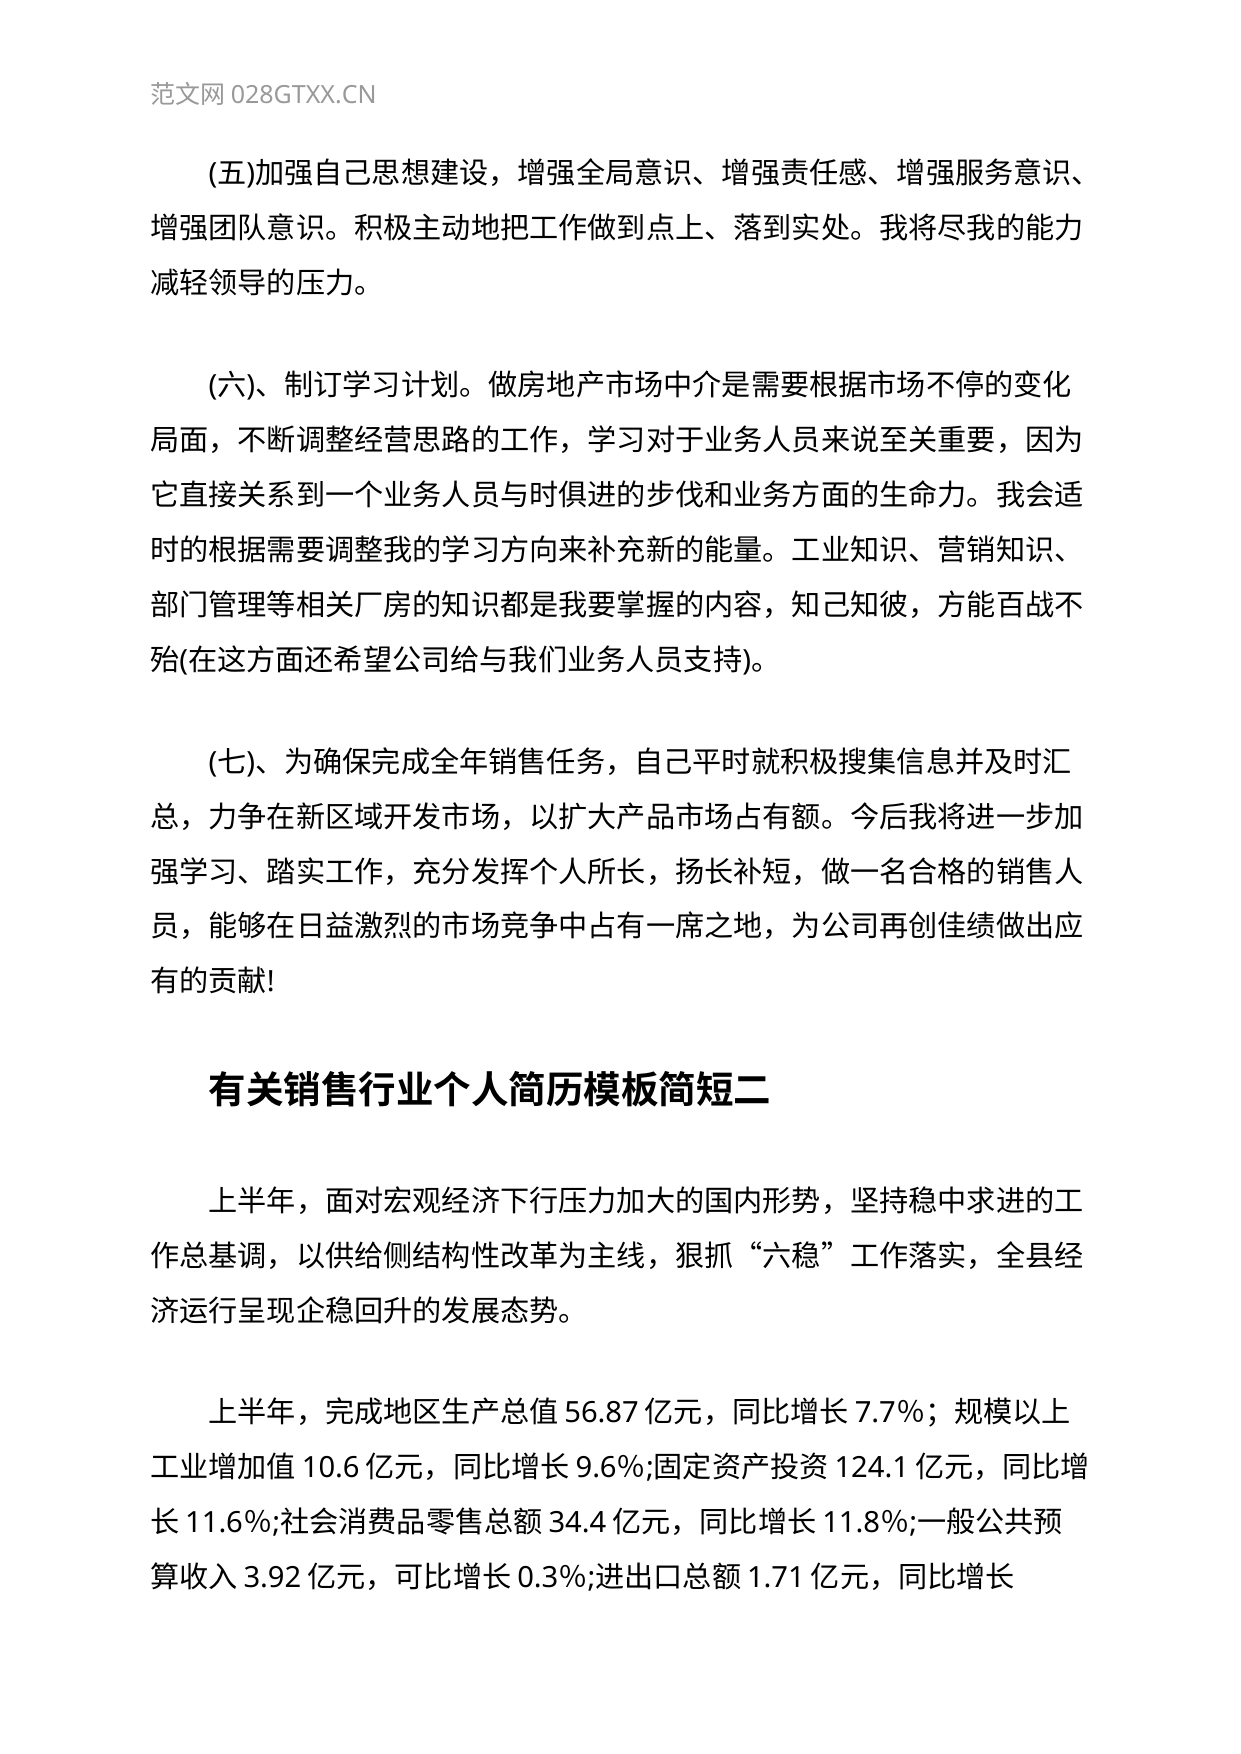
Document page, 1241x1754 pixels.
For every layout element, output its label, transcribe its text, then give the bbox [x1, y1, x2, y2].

text 上半年，面对宏观经济下行压力加大的国内形势，坚持稳中求进的工作总基调，以供给侧结构性改革为主线，狠抓“六稳”工作落实，全县经济运行呈现企稳回升的发展态势。 [150, 1177, 1090, 1329]
text (五)加强自己思想建设，增强全局意识、增强责任感、增强服务意识、增强团队意识。积极主动地把工作做到点上、落到实处。我将尽我的能力减轻领导的压力。 [150, 150, 1090, 302]
text (六)、制订学习计划。做房地产市场中介是需要根据市场不停的变化局面，不断调整经营思路的工作，学习对于业务人员来说至关重要，因为它直接关系到一个业务人员与时俱进的步伐和业务方面的生命力。我会适时的根据需要调整我的学习方向来补充新的能量。工业知识、营销知识、部门管理等相关厂房的知识都是我要掌握的内容，知己知彼，方能百战不殆(在这方面还希望公司给与我们业务人员支持)。 [150, 362, 1090, 679]
text 有关销售行业个人简历模板简短二 [150, 1060, 1090, 1114]
text (七)、为确保完成全年销售任务，自己平时就积极搜集信息并及时汇总，力争在新区域开发市场，以扩大产品市场占有额。今后我将进一步加强学习、踏实工作，充分发挥个人所长，扬长补短，做一名合格的销售人员，能够在日益激烈的市场竞争中占有一席之地，为公司再创佳绩做出应有的贡献! [150, 738, 1090, 1000]
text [150, 1389, 1090, 1596]
